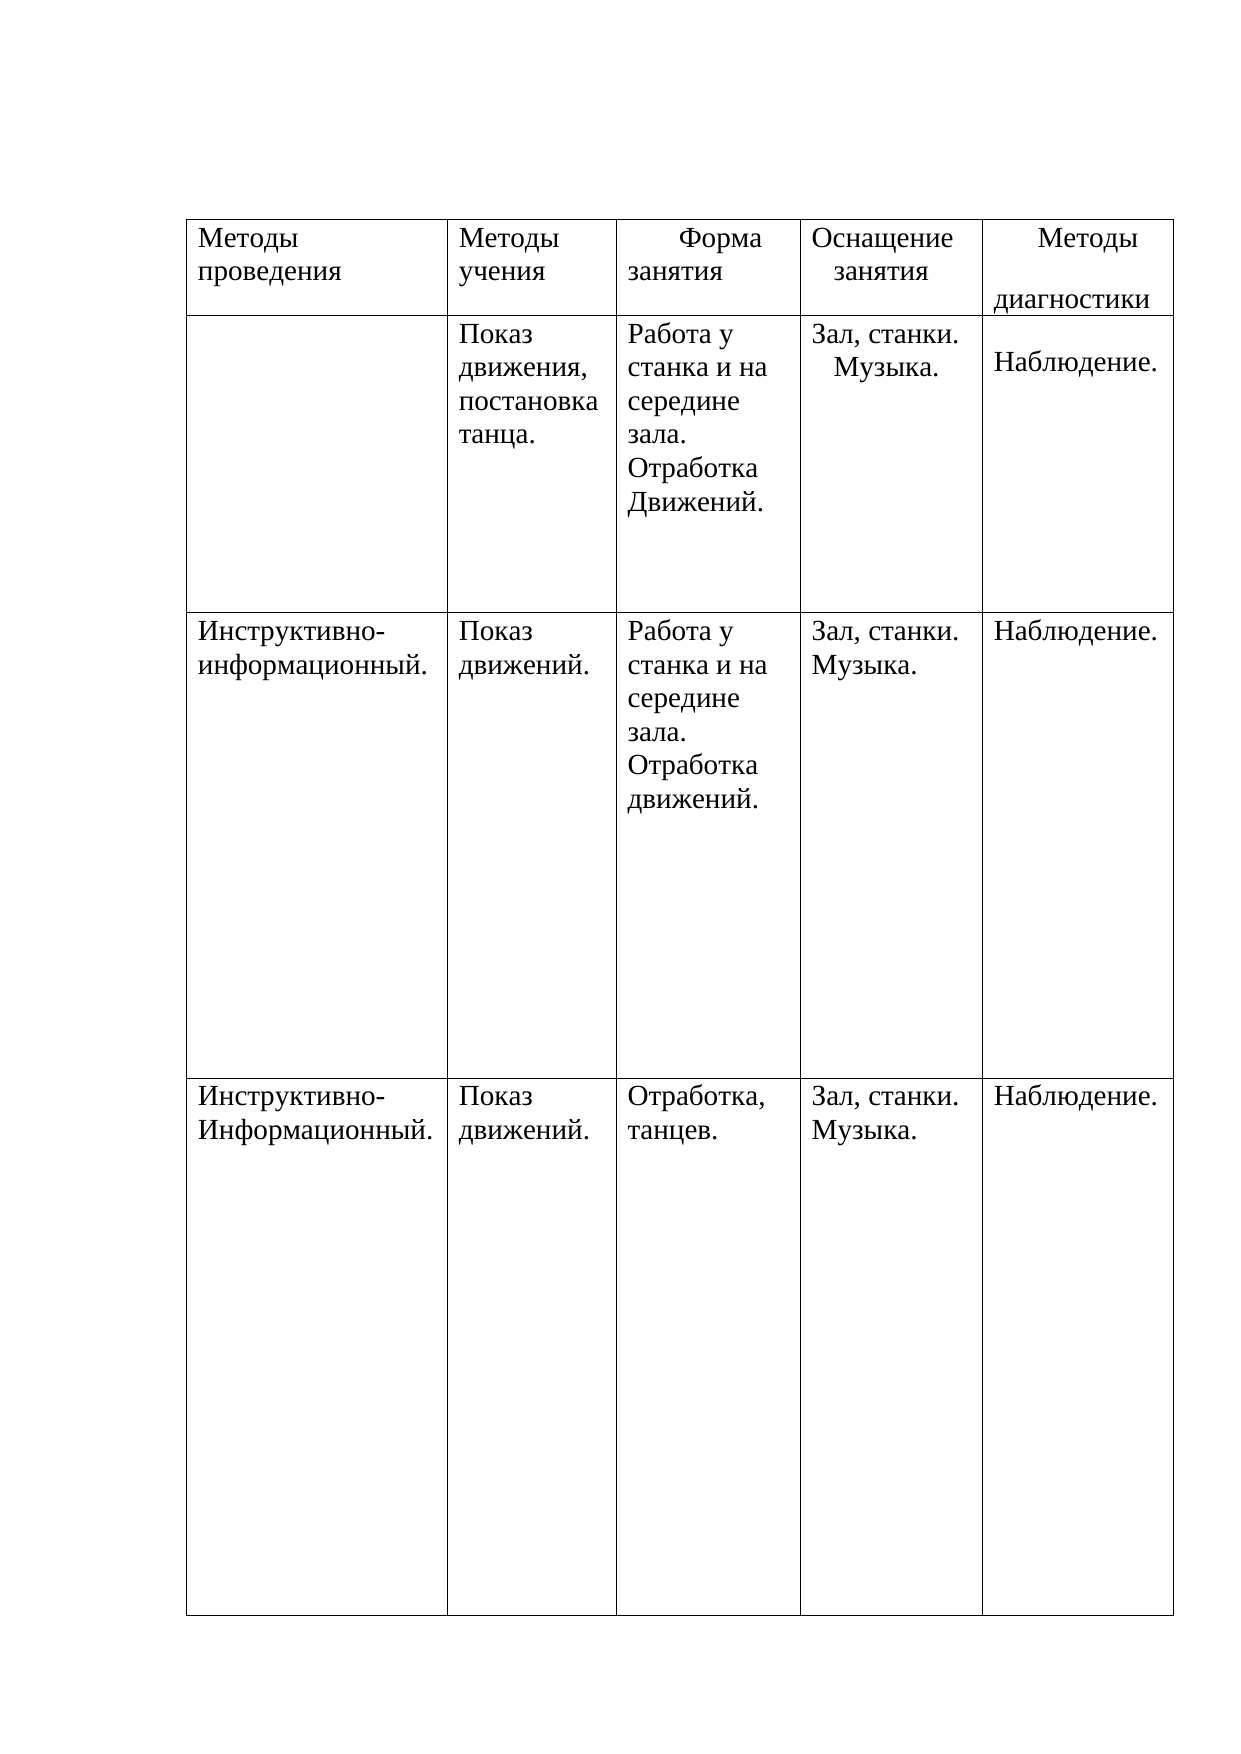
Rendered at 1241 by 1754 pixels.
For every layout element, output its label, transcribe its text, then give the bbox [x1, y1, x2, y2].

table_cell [187, 1079, 447, 1615]
table_header Форма занятия [617, 220, 800, 315]
table_header Оснащение занятия [801, 220, 982, 315]
table_cell Показ движений. [448, 1079, 616, 1615]
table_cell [801, 1079, 982, 1615]
table_cell Работа у станка и на середине зала. Отработка движений. [617, 613, 800, 1077]
table_header Методы диагностики [983, 220, 1173, 315]
table_header Методы учения [448, 220, 616, 315]
table_cell Показ движения, постановка танца. [448, 316, 616, 612]
table_cell Инструктивно- информационный. [187, 613, 447, 1077]
table_cell Работа у станка и на середине зала. Отработка Движений. [617, 316, 800, 612]
table_cell [187, 316, 447, 612]
table_cell Наблюдение. [983, 613, 1173, 1077]
table_cell Наблюдение. [983, 316, 1173, 612]
table_cell Показ движений. [448, 613, 616, 1077]
table_cell Зал, станки. Музыка. [801, 316, 982, 612]
table_cell Отработка, танцев. [617, 1079, 800, 1615]
table_cell Наблюдение. [983, 1079, 1173, 1615]
table_cell Зал, станки. Музыка. [801, 613, 982, 1077]
table_header Методы проведения [187, 220, 447, 315]
